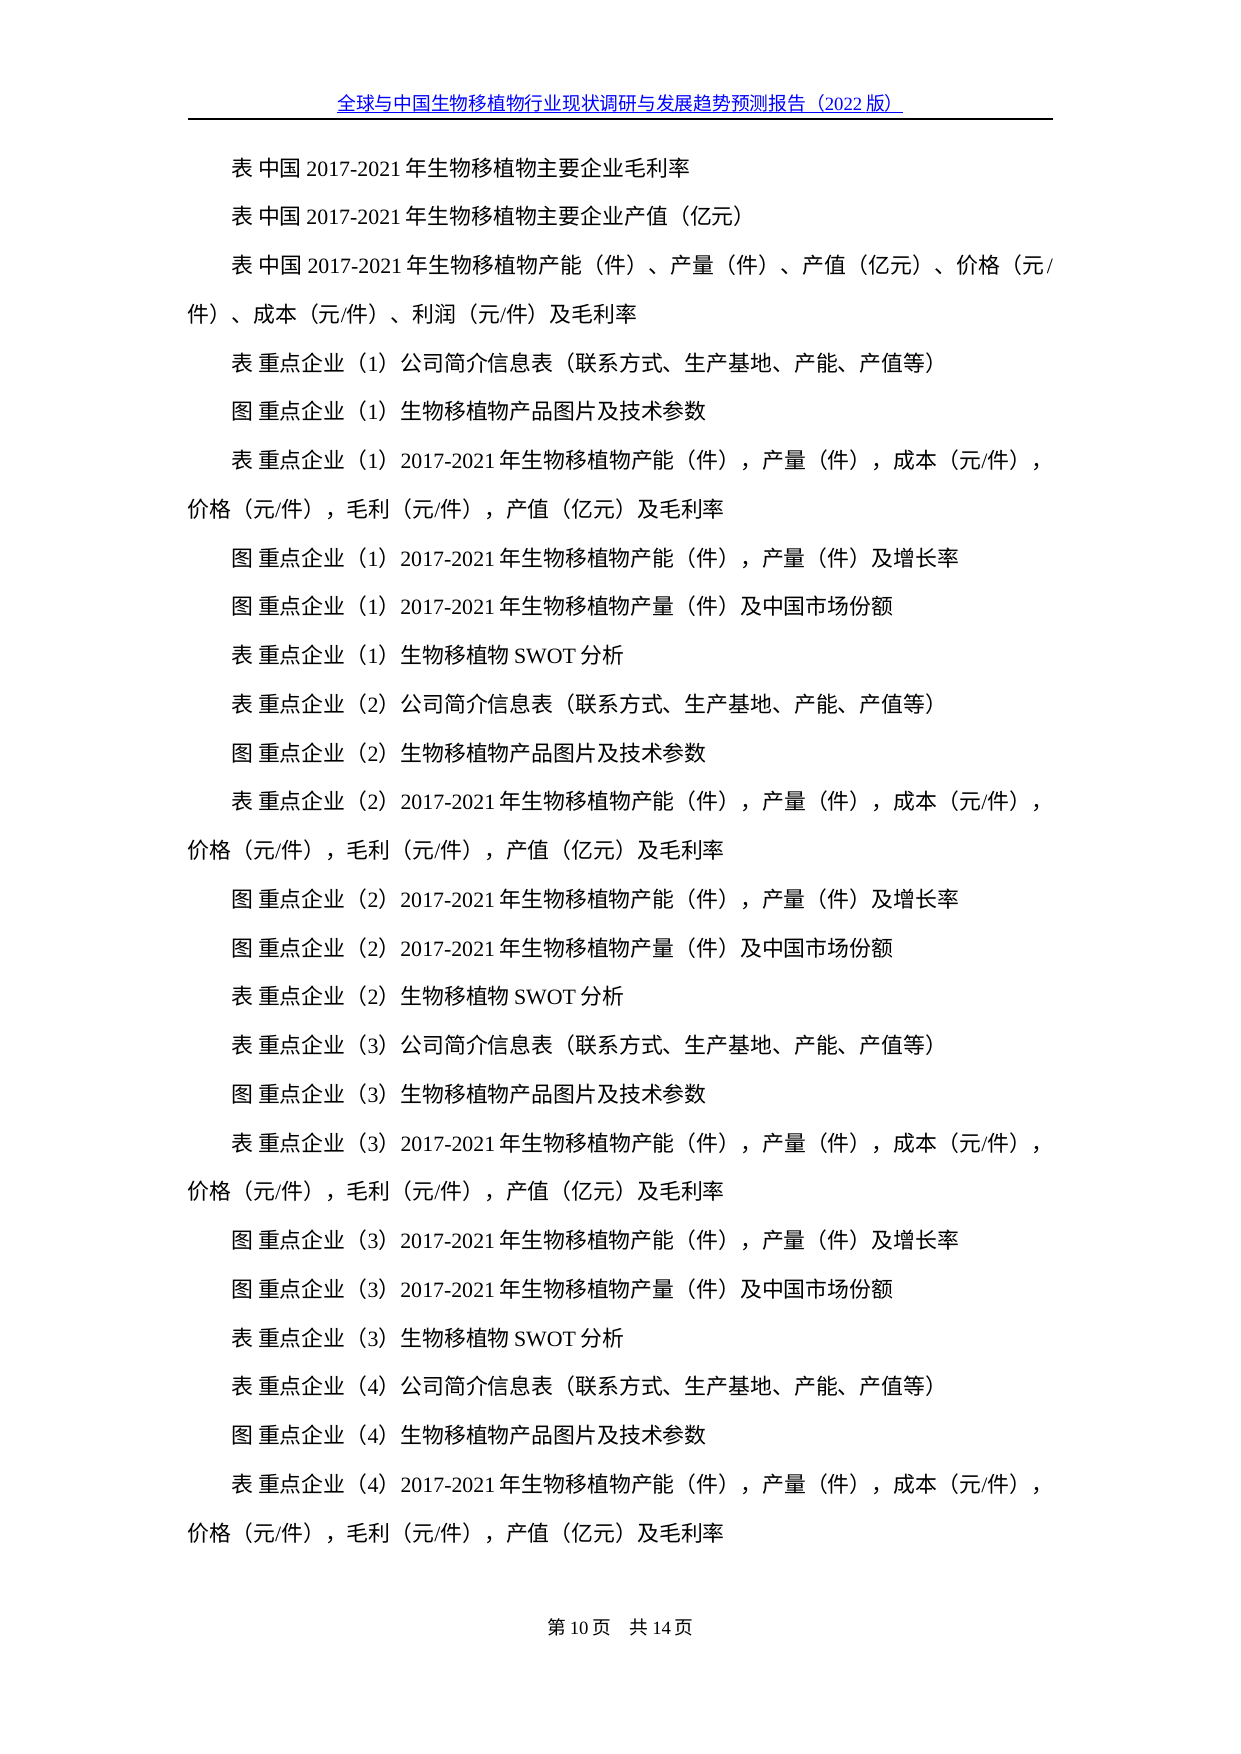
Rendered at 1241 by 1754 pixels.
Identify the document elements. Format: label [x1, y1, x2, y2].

text [187, 150, 1053, 1548]
